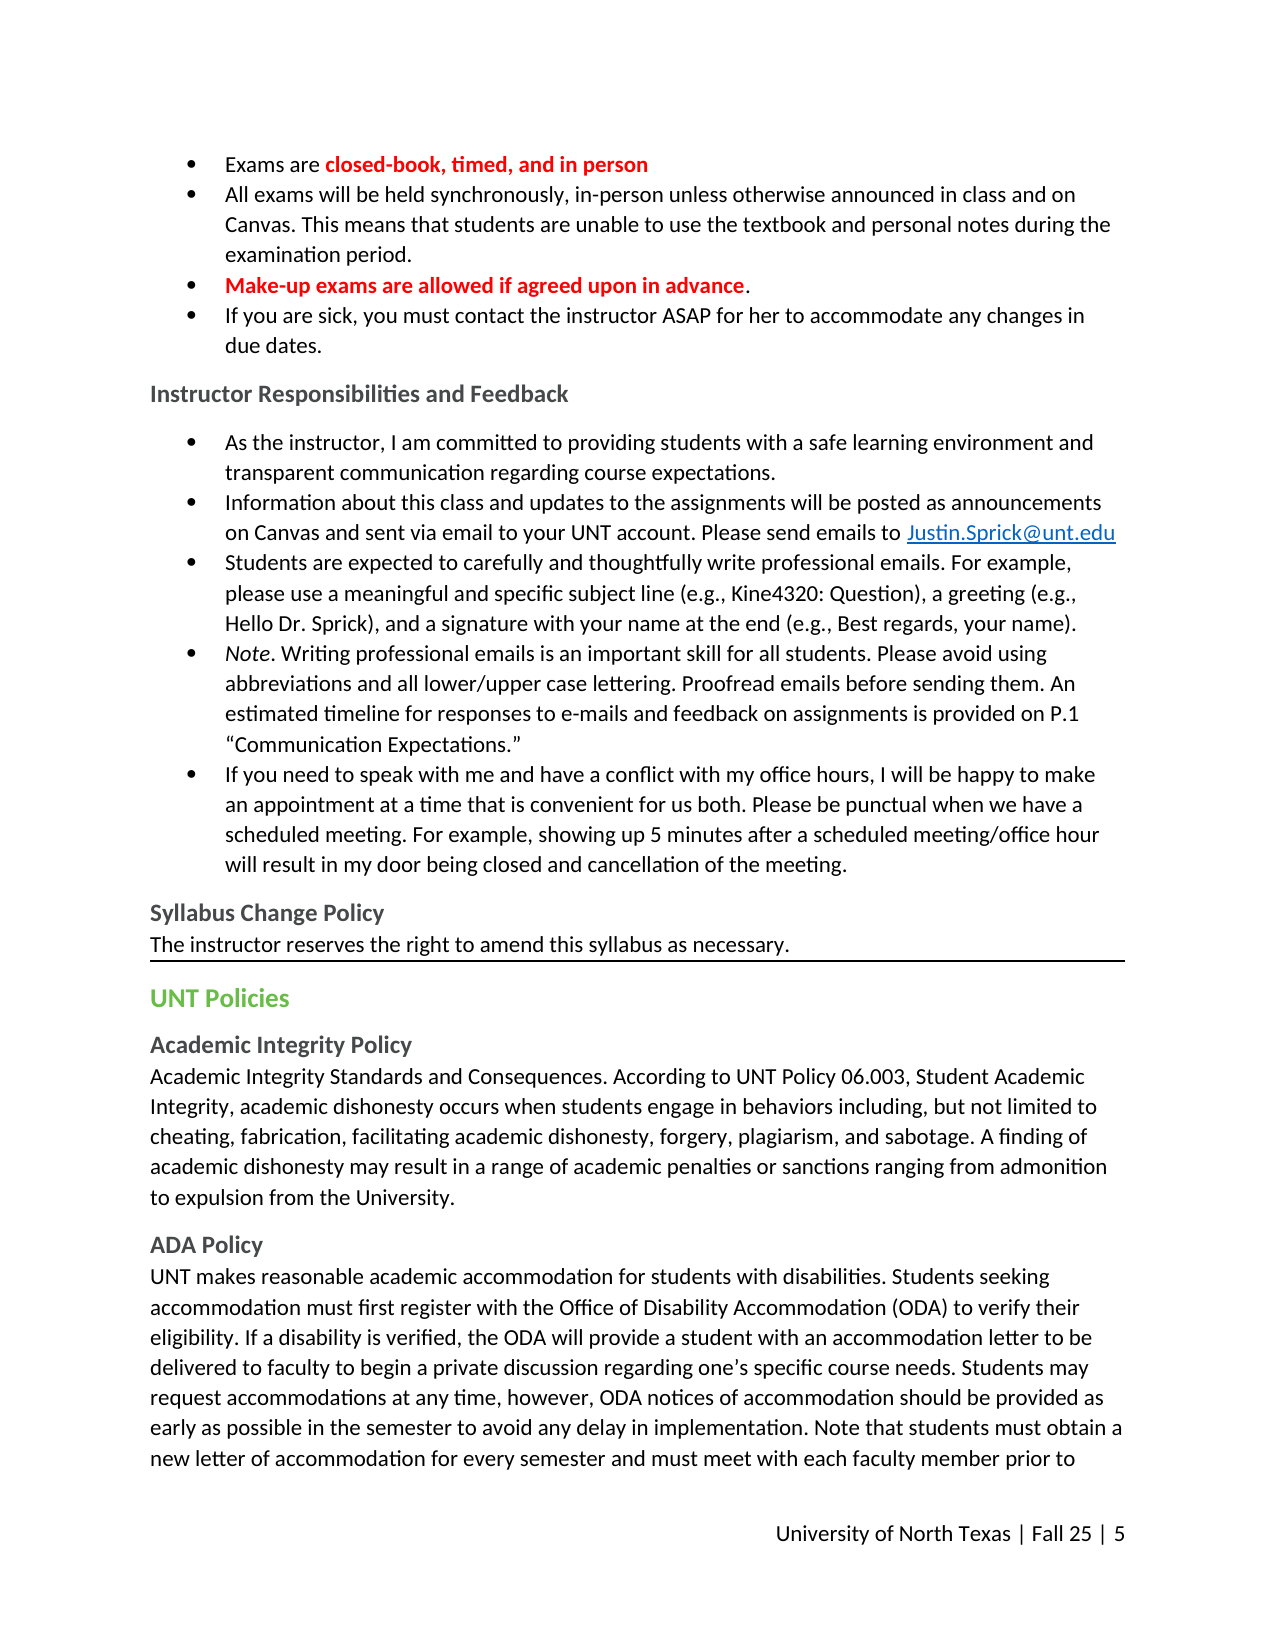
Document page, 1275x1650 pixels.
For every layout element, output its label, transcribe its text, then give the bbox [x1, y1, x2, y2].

list Exams are closed-book, timed, and in person [187, 150, 1125, 178]
subtitle Academic Integrity Policy [150, 1029, 1125, 1059]
list If you are sick, you must contact the instructor ASAP for her to accommodate any changes in due dates. [187, 301, 1125, 359]
list Information about this class and updates to the assignments will be posted as announcements on Canvas and sent via email to your UNT account. Please send emails to Justin.Sprick@unt.edu [187, 488, 1125, 546]
list Note. Writing professional emails is an important skill for all students. Please avoid using abbreviations and all lower/upper case lettering. Proofread emails before sending them. An estimated timeline for responses to e-mails and feedback on assignments is provided on P.1 “Communication Expectations.” [187, 639, 1125, 758]
list If you need to speak with me and have a conflict with my office hours, I will be happy to make an appointment at a time that is convenient for us both. Please be punctual when we have a scheduled meeting. For example, showing up 5 minutes after a scheduled meeting/office hour will result in my door being closed and cancellation of the meeting. [187, 760, 1125, 879]
list As the instructor, I am committed to providing students with a safe learning environment and transparent communication regarding course expectations. [187, 428, 1125, 486]
text Instructor Responsibilities and Feedback [150, 378, 1125, 409]
subtitle UNT Policies [150, 981, 1125, 1014]
list Students are expected to carefully and thoughtfully write professional emails. For example, please use a meaningful and specific subject line (e.g., Kine4320: Question), a greeting (e.g., Hello Dr. Sprick), and a signature with your name at the end (e.g., Best regards, your name). [187, 548, 1125, 637]
text Academic Integrity Standards and Consequences. According to UNT Policy 06.003, Student Academic Integrity, academic dishonesty occurs when students engage in behaviors including, but not limited to cheating, fabrication, facilitating academic dishonesty, forgery, plagiarism, and sabotage. A finding of academic dishonesty may result in a range of academic penalties or sanctions ranging from admonition to expulsion from the University. [150, 1062, 1125, 1211]
subtitle ADA Policy [150, 1229, 1125, 1260]
list Make-up exams are allowed if agreed upon in advance. [187, 271, 1125, 299]
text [150, 1262, 1125, 1472]
list All exams will be held synchronously, in-person unless otherwise announced in class and on Canvas. This means that students are unable to use the textbook and personal notes during the examination period. [187, 180, 1125, 269]
text Syllabus Change Policy The instructor reserves the right to amend this syllabus as necessary. [150, 897, 1125, 960]
